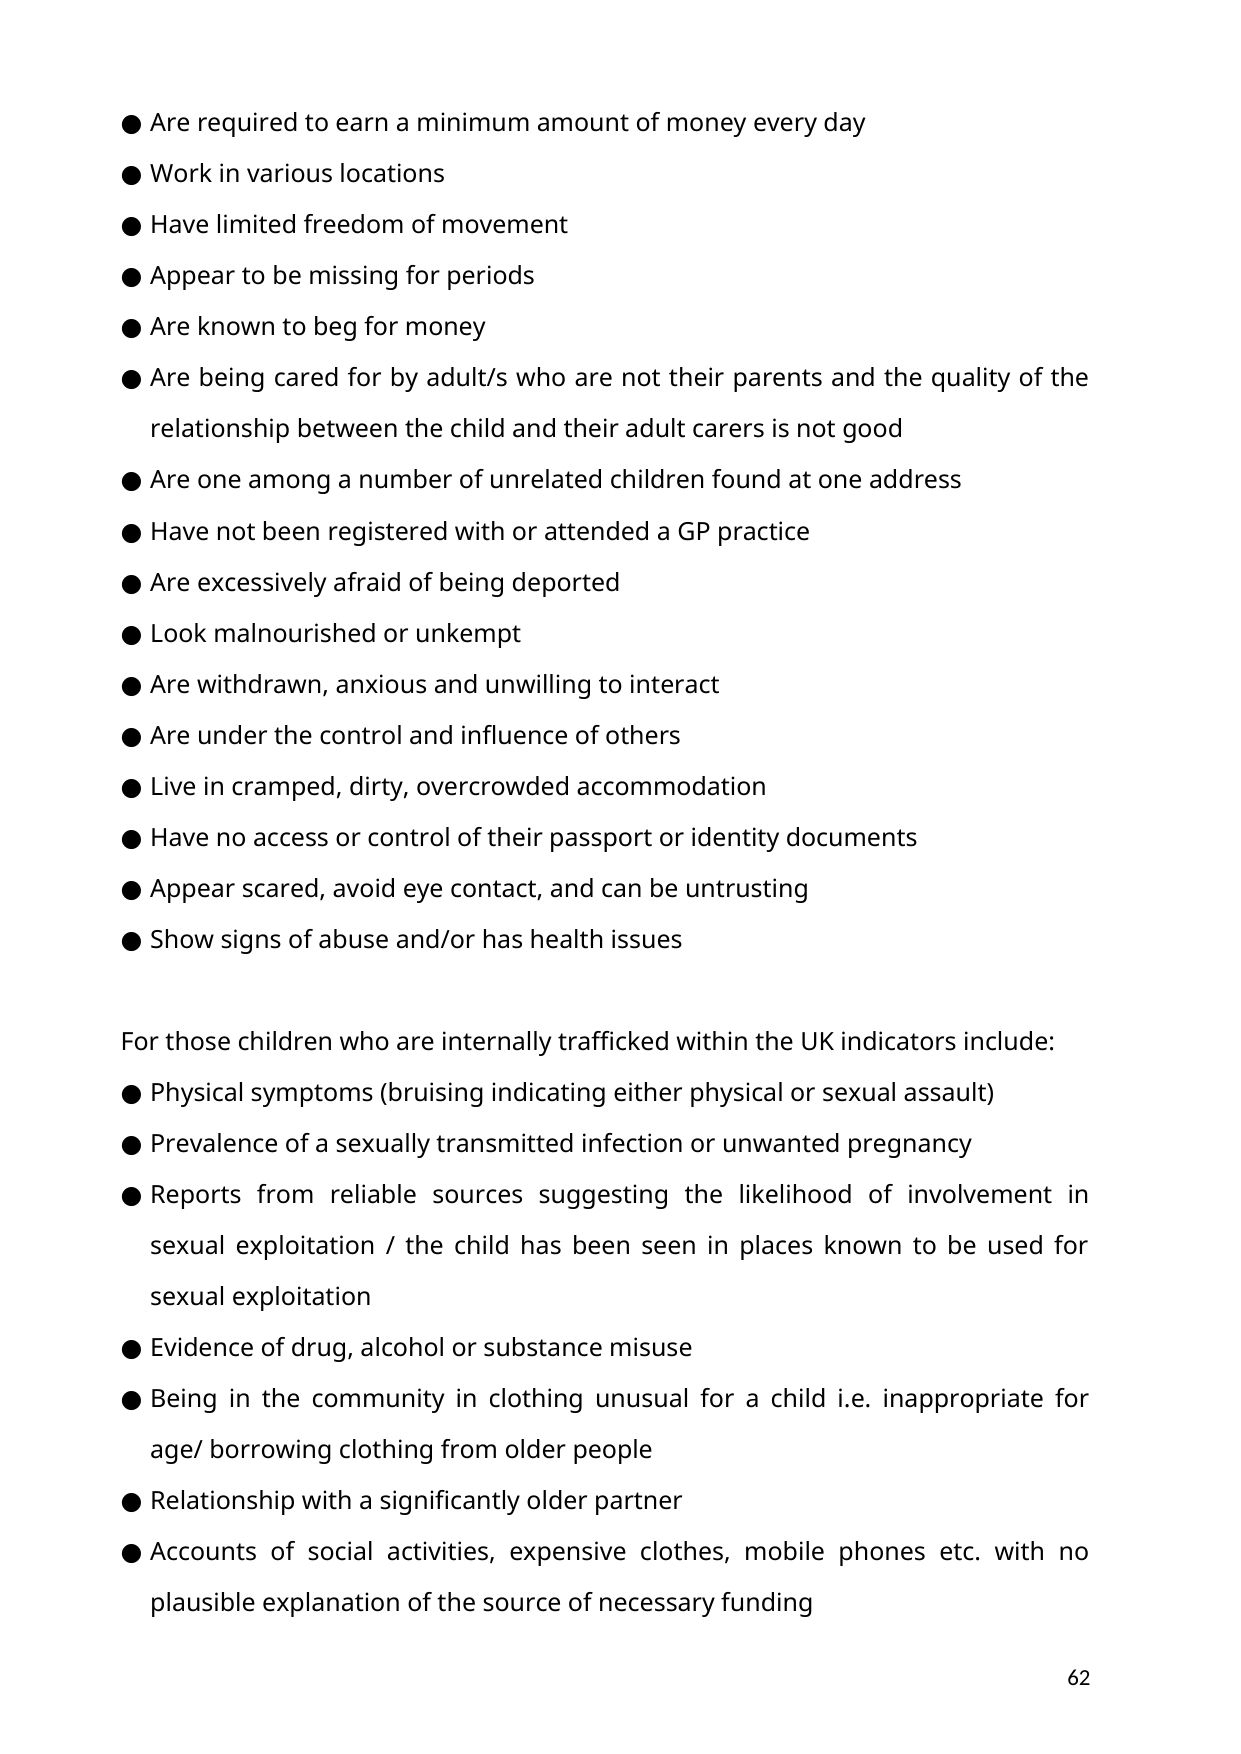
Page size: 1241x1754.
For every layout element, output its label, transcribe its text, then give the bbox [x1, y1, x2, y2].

list Have not been registered with or attended a GP practice [120, 513, 1090, 547]
list Look malnourished or unkempt [120, 615, 1090, 649]
list Appear to be missing for periods [120, 258, 1090, 292]
list Are required to earn a minimum amount of money every day [120, 105, 1090, 139]
list Reports from reliable sources suggesting the likelihood of involvement in sexual exploitation / the child has been seen in places known to be used for sexual exploitation [120, 1177, 1090, 1313]
list Relationship with a significantly older partner [120, 1483, 1090, 1517]
list Show signs of abuse and/or has health issues [120, 921, 1090, 956]
list Physical symptoms (bruising indicating either physical or sexual assault) [120, 1074, 1090, 1109]
list Work in various locations [120, 156, 1090, 190]
list Are being cared for by adult/s who are not their parents and the quality of the relationship between the child and their adult carers is not good [120, 360, 1090, 445]
list Appear scared, avoid eye contact, and can be untrusting [120, 870, 1090, 904]
list Accounts of social activities, expensive clothes, mobile phones etc. with no plausible explanation of the source of necessary funding [120, 1534, 1090, 1619]
text For those children who are internally trafficked within the UK indicators include: [120, 1023, 1090, 1058]
list Prevalence of a sexually transmitted infection or unwanted pregnancy [120, 1126, 1090, 1160]
list Have no access or control of their passport or identity documents [120, 819, 1090, 853]
list Have limited freedom of movement [120, 207, 1090, 241]
list Are known to beg for money [120, 309, 1090, 343]
list Are one among a number of unrelated children found at one address [120, 462, 1090, 496]
list Being in the community in clothing unusual for a child i.e. inappropriate for age/ borrowing clothing from older people [120, 1381, 1090, 1466]
list Live in cramped, dirty, overcrowded accommodation [120, 768, 1090, 802]
list Are under the control and influence of others [120, 717, 1090, 751]
list Are excessively afraid of being deported [120, 564, 1090, 598]
list Evidence of drug, alcohol or substance misuse [120, 1330, 1090, 1364]
list Are withdrawn, anxious and unwilling to interact [120, 666, 1090, 700]
